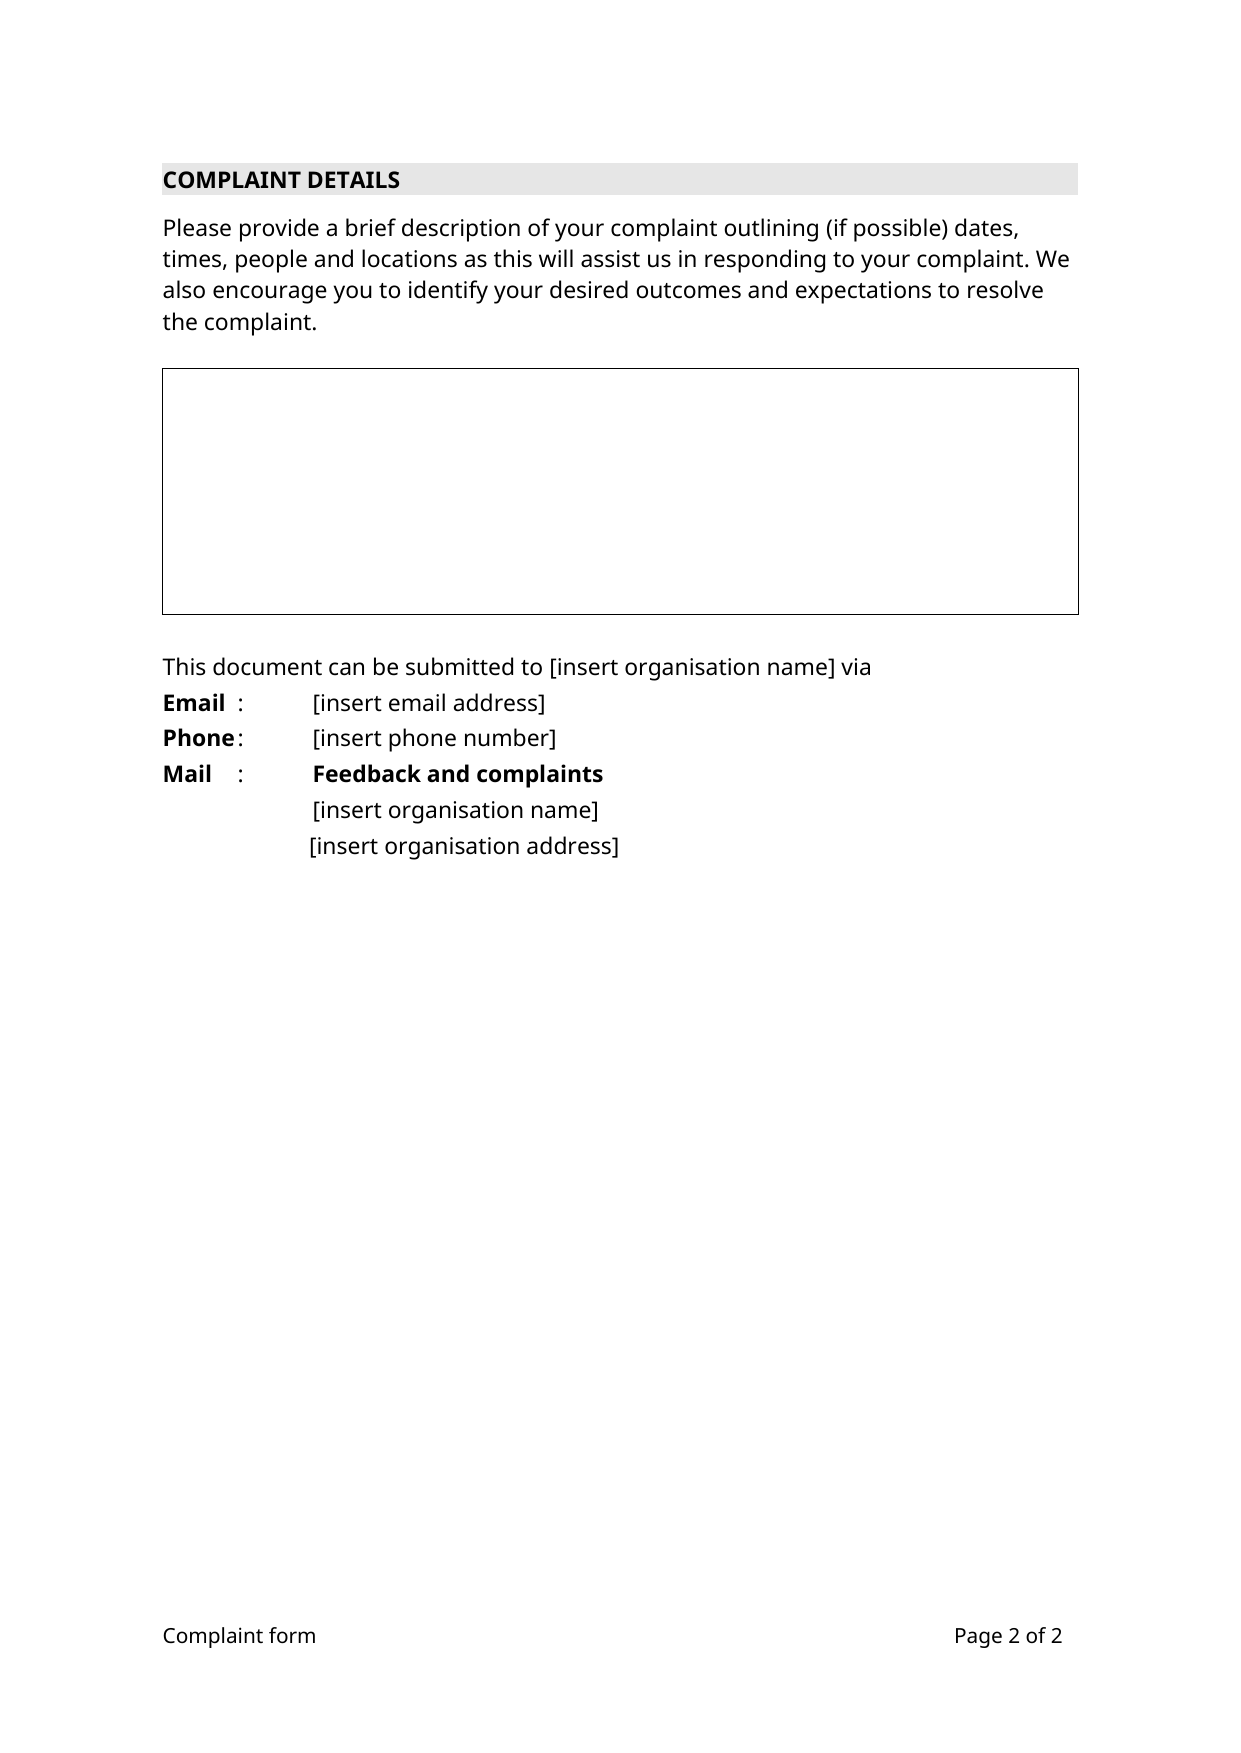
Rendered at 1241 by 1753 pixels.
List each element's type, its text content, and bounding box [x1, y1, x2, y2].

text [insert organisation name] [237, 794, 1078, 826]
text Please provide a brief description of your complaint outlining (if possible) dates, times, people and locations as this will assist us in responding to your complaint. We also encourage you to identify your desired outcomes and expectations to resolve the complaint. [162, 212, 1078, 337]
text This document can be submitted to [insert organisation name] via [162, 651, 1078, 682]
text [insert organisation address] [237, 830, 1078, 861]
text Email : [insert email address] [162, 686, 1078, 718]
text Mail : Feedback and complaints [162, 758, 1078, 789]
subtitle COMPLAINT DETAILS [162, 163, 1078, 195]
text Phone : [insert phone number] [162, 722, 1078, 754]
table_header [163, 369, 1078, 613]
